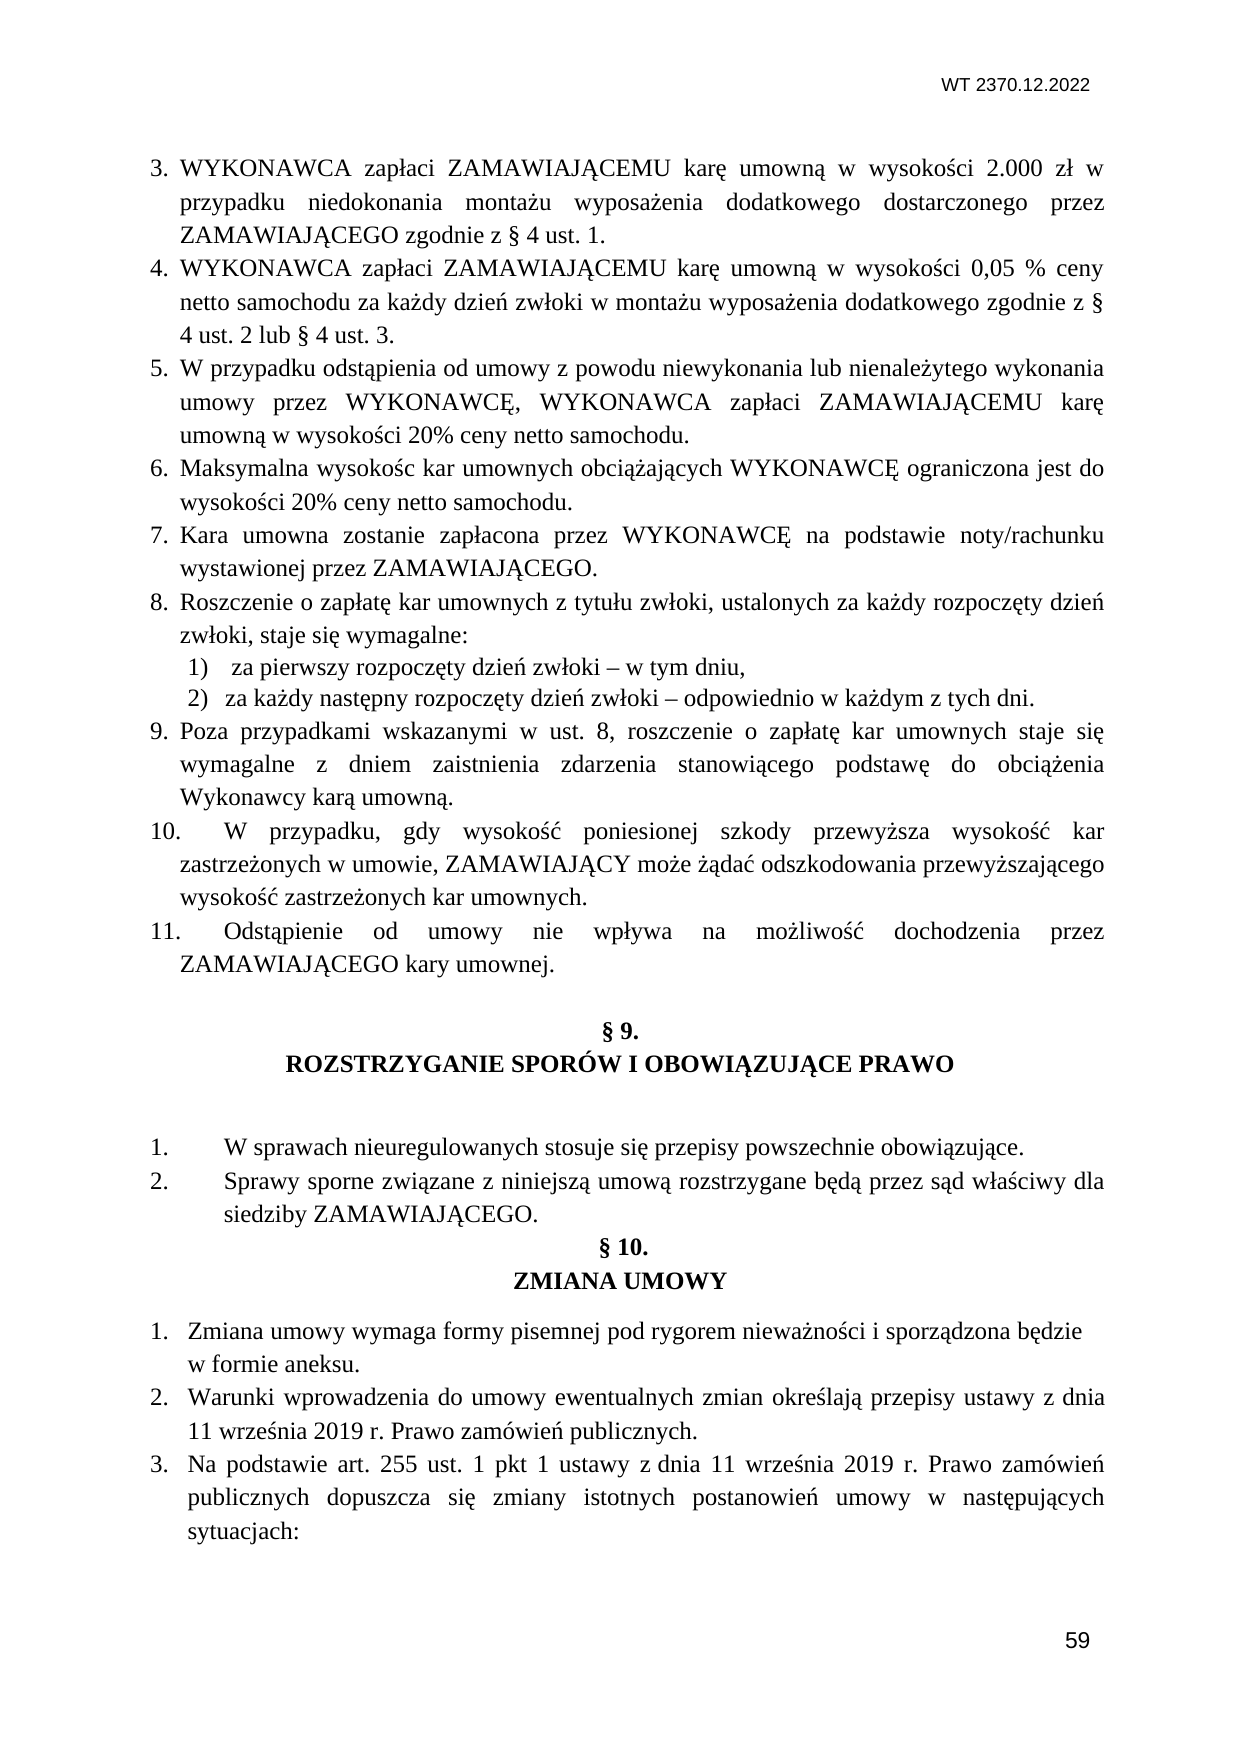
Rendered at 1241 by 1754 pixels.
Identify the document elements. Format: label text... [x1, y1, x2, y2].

list Kara umowna zostanie zapłacona przez WYKONAWCĘ na podstawie noty/rachunku wystawionej przez ZAMAWIAJĄCEGO. [150, 517, 1105, 583]
text § 10. [150, 1229, 1090, 1262]
list W przypadku, gdy wysokość poniesionej szkody przewyższa wysokość kar zastrzeżonych w umowie, ZAMAWIAJĄCY może żądać odszkodowania przewyższającego wysokość zastrzeżonych kar umownych. [150, 812, 1105, 912]
list Roszczenie o zapłatę kar umownych z tytułu zwłoki, ustalonych za każdy rozpoczęty dzień zwłoki, staje się wymagalne: [150, 583, 1105, 650]
list Odstąpienie od umowy nie wpływa na możliwość dochodzenia przez ZAMAWIAJĄCEGO kary umownej. [150, 912, 1105, 979]
text ZMIANA UMOWY [150, 1262, 1090, 1296]
list Poza przypadkami wskazanymi w ust. 8, roszczenie o zapłatę kar umownych staje się wymagalne z dniem zaistnienia zdarzenia stanowiącego podstawę do obciążenia Wykonawcy karą umowną. [150, 712, 1105, 812]
text § 9. [150, 1012, 1090, 1046]
list WYKONAWCA zapłaci ZAMAWIAJĄCEMU karę umowną w wysokości 0,05 % ceny netto samochodu za każdy dzień zwłoki w montażu wyposażenia dodatkowego zgodnie z § 4 ust. 2 lub § 4 ust. 3. [150, 250, 1105, 350]
list Warunki wprowadzenia do umowy ewentualnych zmian określają przepisy ustawy z dnia 11 września 2019 r. Prawo zamówień publicznych. [150, 1379, 1105, 1446]
list Maksymalna wysokośc kar umownych obciążających WYKONAWCĘ ograniczona jest do wysokości 20% ceny netto samochodu. [150, 450, 1105, 517]
list W sprawach nieuregulowanych stosuje się przepisy powszechnie obowiązujące. [150, 1129, 1105, 1162]
list za każdy następny rozpoczęty dzień zwłoki – odpowiednio w każdym z tych dni. [187, 681, 1090, 712]
list W przypadku odstąpienia od umowy z powodu niewykonania lub nienależytego wykonania umowy przez WYKONAWCĘ, WYKONAWCA zapłaci ZAMAWIAJĄCEMU karę umowną w wysokości 20% ceny netto samochodu. [150, 350, 1105, 450]
list Sprawy sporne związane z niniejszą umową rozstrzygane będą przez sąd właściwy dla siedziby ZAMAWIAJĄCEGO. [150, 1162, 1105, 1229]
list Zmiana umowy wymaga formy pisemnej pod rygorem nieważności i sporządzona będzie w formie aneksu. [150, 1312, 1090, 1379]
list za pierwszy rozpoczęty dzień zwłoki – w tym dniu, [187, 650, 1090, 681]
list WYKONAWCA zapłaci ZAMAWIAJĄCEMU karę umowną w wysokości 2.000 zł w przypadku niedokonania montażu wyposażenia dodatkowego dostarczonego przez ZAMAWIAJĄCEGO zgodnie z § 4 ust. 1. [150, 150, 1105, 250]
text ROZSTRZYGANIE SPORÓW I OBOWIĄZUJĄCE PRAWO [150, 1046, 1090, 1079]
list Na podstawie art. 255 ust. 1 pkt 1 ustawy z dnia 11 września 2019 r. Prawo zamówień publicznych dopuszcza się zmiany istotnych postanowień umowy w następujących sytuacjach: [150, 1446, 1105, 1546]
